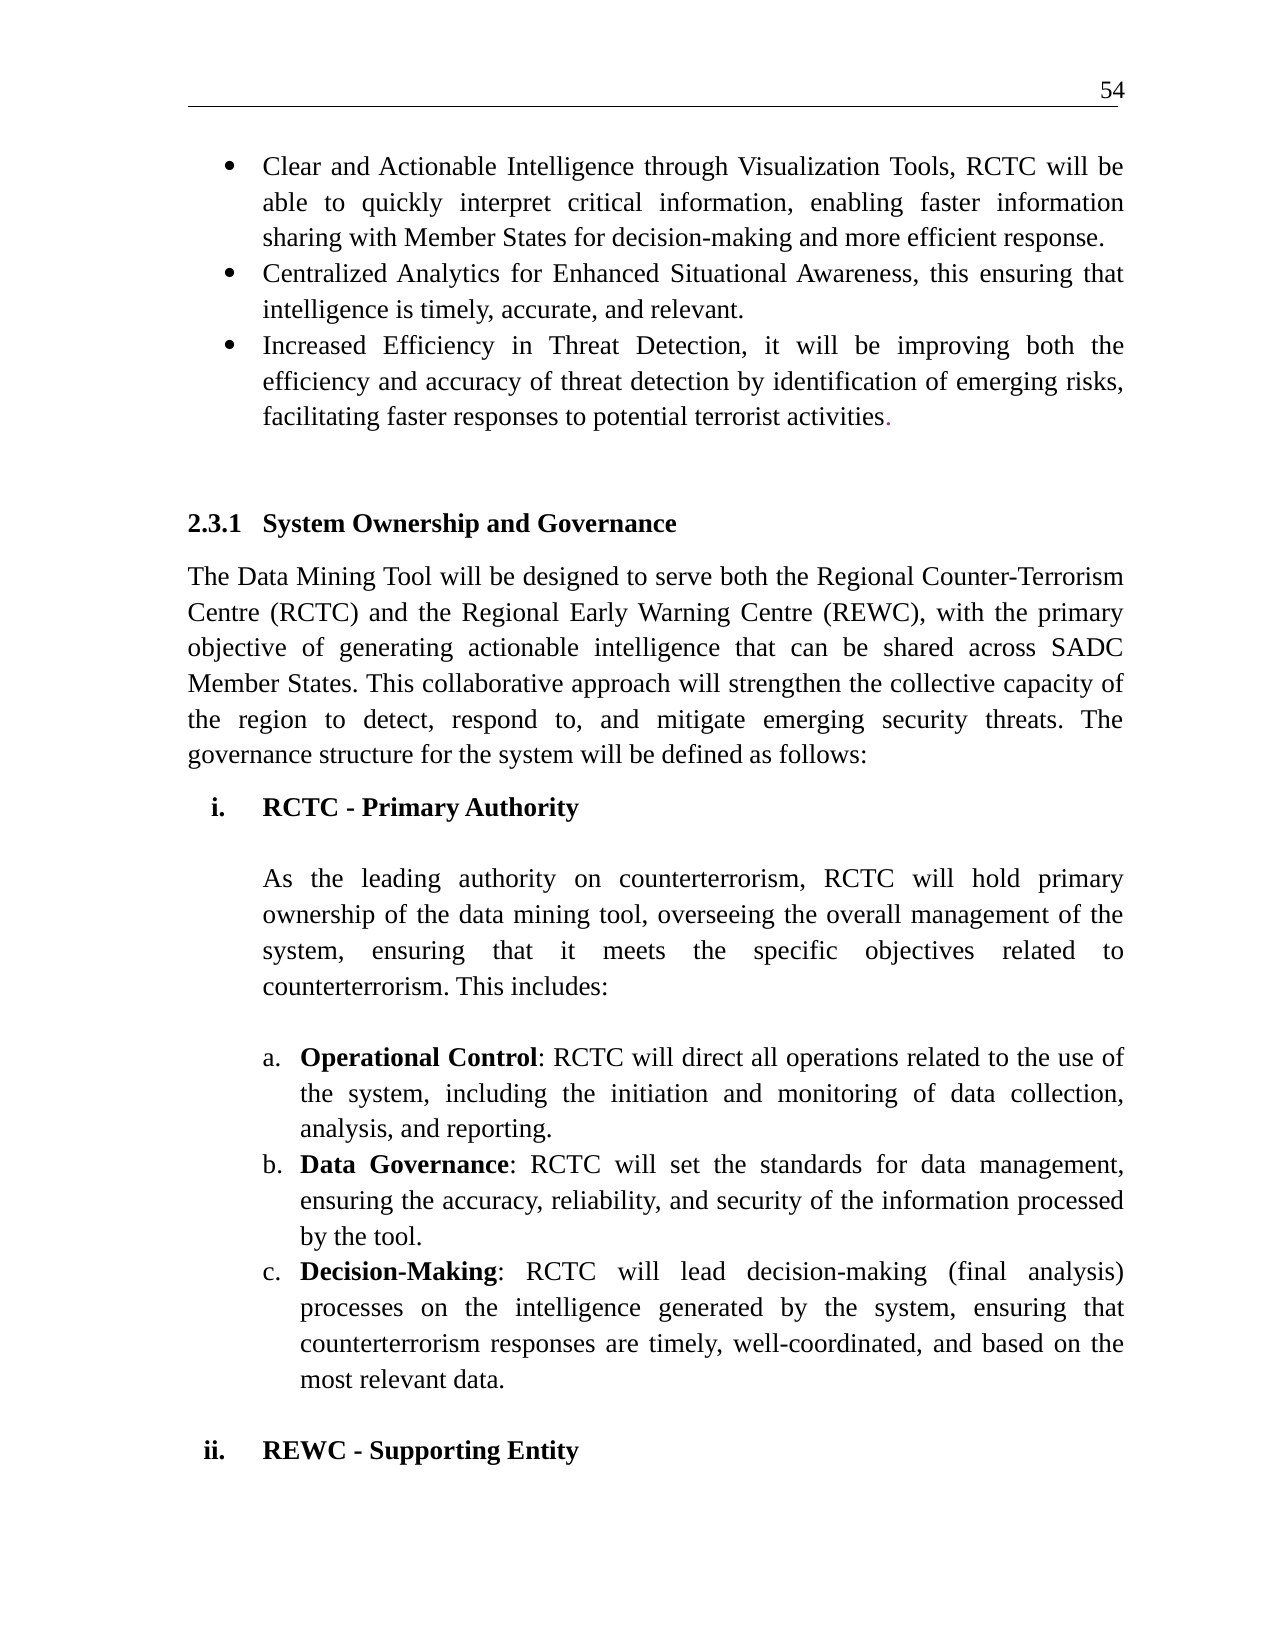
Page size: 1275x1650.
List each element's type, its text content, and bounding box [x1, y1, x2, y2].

list REWC - Supporting Entity [225, 1434, 1125, 1465]
text 2.3.1 System Ownership and Governance [187, 508, 1125, 539]
text The Data Mining Tool will be designed to serve both the Regional Counter-Terrorism Centre (RCTC) and the Regional Early Warning Centre (REWC), with the primary objective of generating actionable intelligence that can be shared across SADC Member States. This collaborative approach will strengthen the collective capacity of the region to detect, respond to, and mitigate emerging security threats. The governance structure for the system will be defined as follows: [187, 560, 1125, 770]
list Increased Efficiency in Threat Detection, it will be improving both the efficiency and accuracy of threat detection by identification of emerging risks, facilitating faster responses to potential terrorist activities. [225, 329, 1125, 432]
list Data Governance: RCTC will set the standards for data management, ensuring the accuracy, reliability, and security of the information processed by the tool. [262, 1148, 1125, 1251]
list Operational Control: RCTC will direct all operations related to the use of the system, including the initiation and monitoring of data collection, analysis, and reporting. [262, 1041, 1125, 1144]
list Clear and Actionable Intelligence through Visualization Tools, RCTC will be able to quickly interpret critical information, enabling faster information sharing with Member States for decision-making and more efficient response. [225, 150, 1125, 253]
list Decision-Making: RCTC will lead decision-making (final analysis) processes on the intelligence generated by the system, ensuring that counterterrorism responses are timely, well-coordinated, and based on the most relevant data. [262, 1256, 1125, 1394]
text As the leading authority on counterterrorism, RCTC will hold primary ownership of the data mining tool, overseeing the overall management of the system, ensuring that it meets the specific objectives related to counterterrorism. This includes: [262, 862, 1125, 1001]
list RCTC - Primary Authority [225, 791, 1125, 822]
list Centralized Analytics for Enhanced Situational Awareness, this ensuring that intelligence is timely, accurate, and relevant. [225, 257, 1125, 324]
